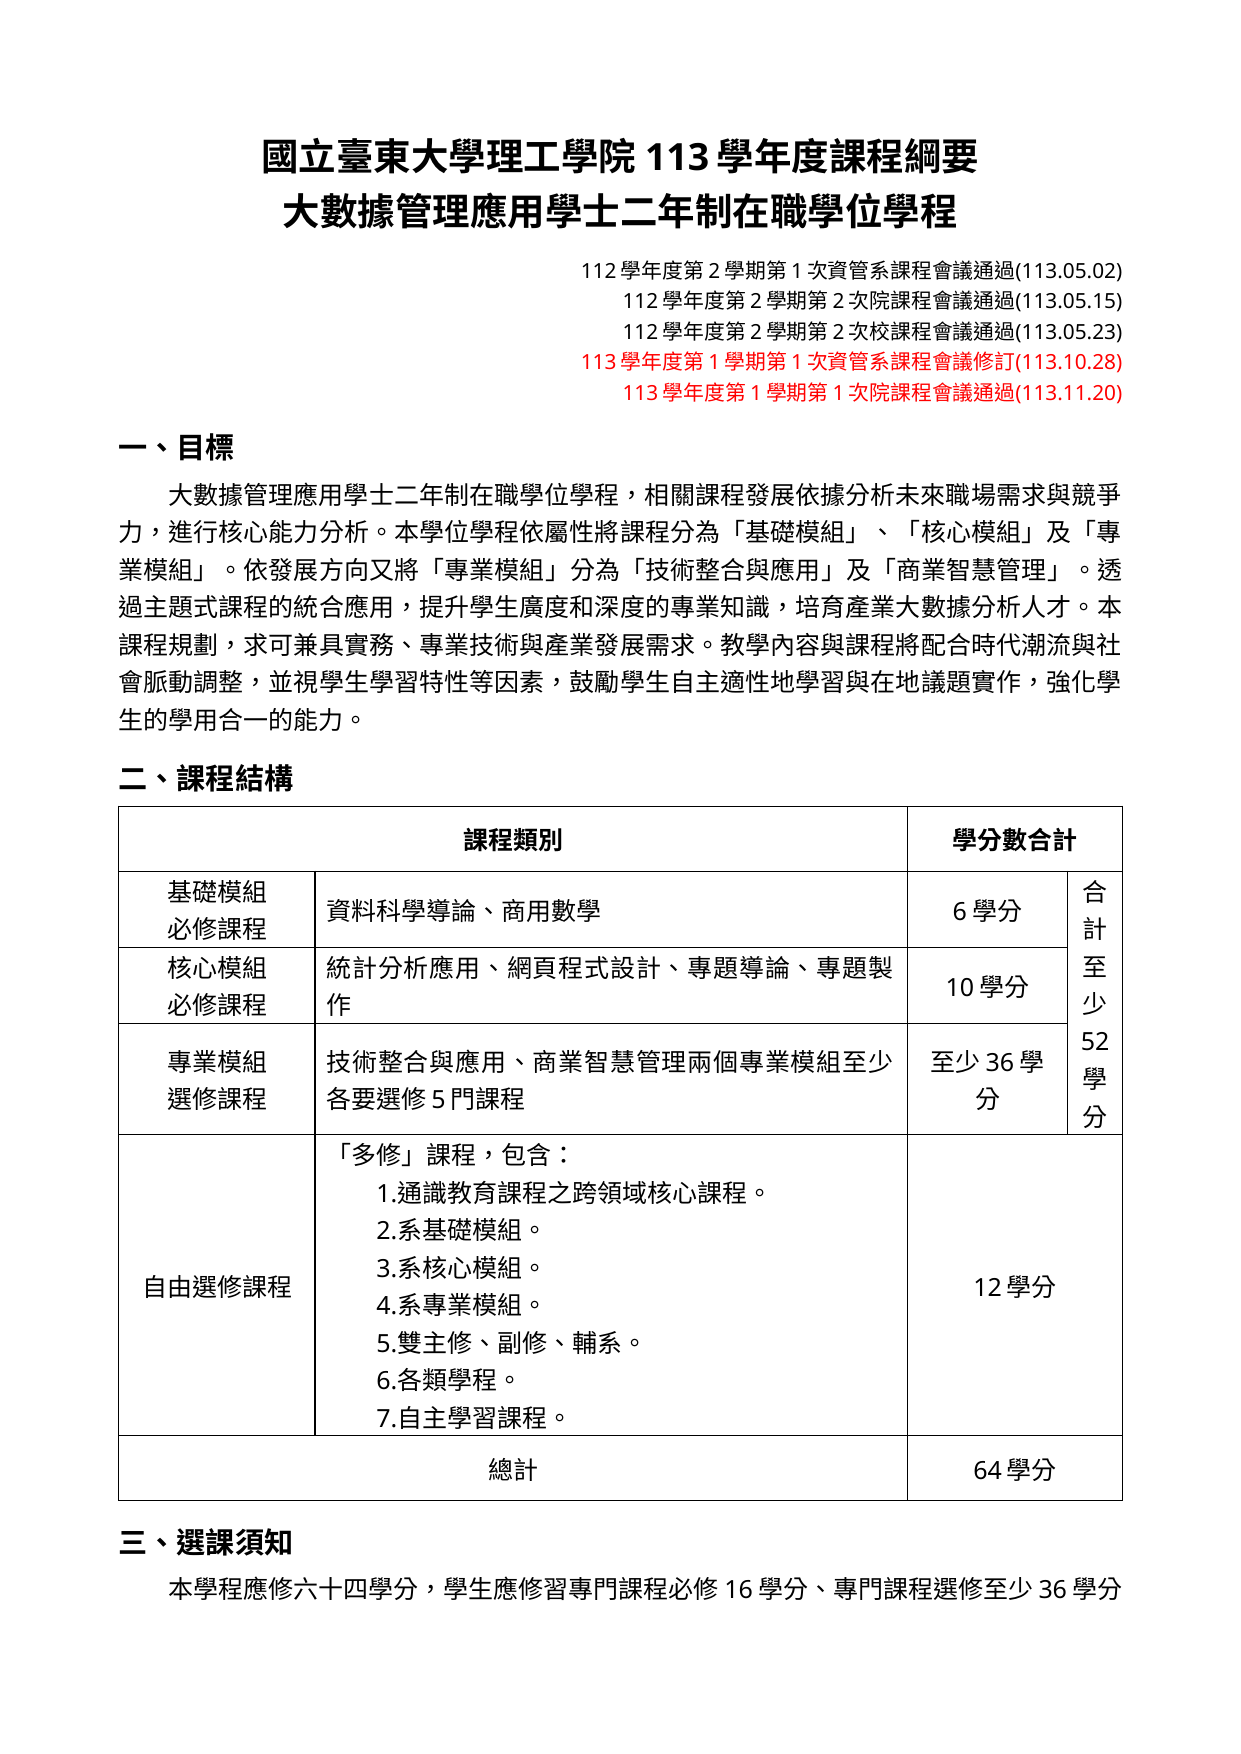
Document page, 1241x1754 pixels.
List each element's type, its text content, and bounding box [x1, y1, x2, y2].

text 國立臺東大學理工學院 113學年度課程綱要 [118, 127, 1122, 181]
table_cell 自由選修課程 [119, 1135, 314, 1435]
table_cell 合計至少52學分 [1068, 872, 1122, 1134]
table_cell 專業模組 選修課程 [119, 1024, 314, 1134]
text 大數據管理應用學士二年制在職學位學程 [118, 181, 1122, 236]
table_cell 12學分 [908, 1135, 1122, 1435]
table_header 學分數合計 [908, 807, 1122, 871]
text 二、課程結構 [118, 756, 1122, 798]
table_cell 核心模組 必修課程 [119, 948, 314, 1023]
table_cell 64學分 [908, 1436, 1122, 1500]
table_cell 統計分析應用、網頁程式設計、專題導論、專題製作 [316, 948, 907, 1023]
table_cell 10學分 [908, 948, 1067, 1023]
text 大數據管理應用學士二年制在職學位學程，相關課程發展依據分析未來職場需求與競爭力，進行核心能力分析。本學位學程依屬性將課程分為「基礎模組」、「核心模組」及「專業模組」。依發展方向又將「專業模組」分為「技術整合與應用」及「商業智慧管理」。透過主題式課程的統合應用，提升學生廣度和深度的專業知識，培育產業大數據分析人才。本課程規劃，求可兼具實務、專業技術與產業發展需求。教學內容與課程將配合時代潮流與社會脈動調整，並視學生學習特性等因素，鼓勵學生自主適性地學習與在地議題實作，強化學生的學用合一的能力。 [118, 474, 1122, 737]
table_cell 基礎模組 必修課程 [119, 872, 314, 947]
text 一、目標 [118, 425, 1122, 467]
table_cell 至少36學分 [908, 1024, 1067, 1134]
text 三、選課須知 [118, 1520, 1122, 1562]
table_cell 「多修」課程，包含： 1.通識教育課程之跨領域核心課程。 2.系基礎模組。 3.系核心模組。 4.系專業模組。 5.雙主修、副修、輔系。 6.各類學程。 7.自主學習課程。 [316, 1135, 907, 1435]
text 112學年度第2學期第2次校課程會議通過(113.05.23) 113學年度第1學期第1次資管系課程會議修訂(113.10.28) [118, 315, 1122, 376]
table_cell 技術整合與應用、商業智慧管理兩個專業模組至少各要選修5門課程 [316, 1024, 907, 1134]
text 112學年度第2學期第2次院課程會議通過(113.05.15) [118, 285, 1122, 315]
text 113學年度第1學期第1次院課程會議通過(113.11.20) [118, 376, 1122, 406]
table_cell 6學分 [908, 872, 1067, 947]
table_cell 總計 [119, 1436, 907, 1500]
table_cell 資料科學導論、商用數學 [316, 872, 907, 947]
text 112學年度第2學期第1次資管系課程會議通過(113.05.02) [118, 254, 1122, 285]
table_header 課程類別 [119, 807, 907, 871]
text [118, 1570, 1122, 1606]
